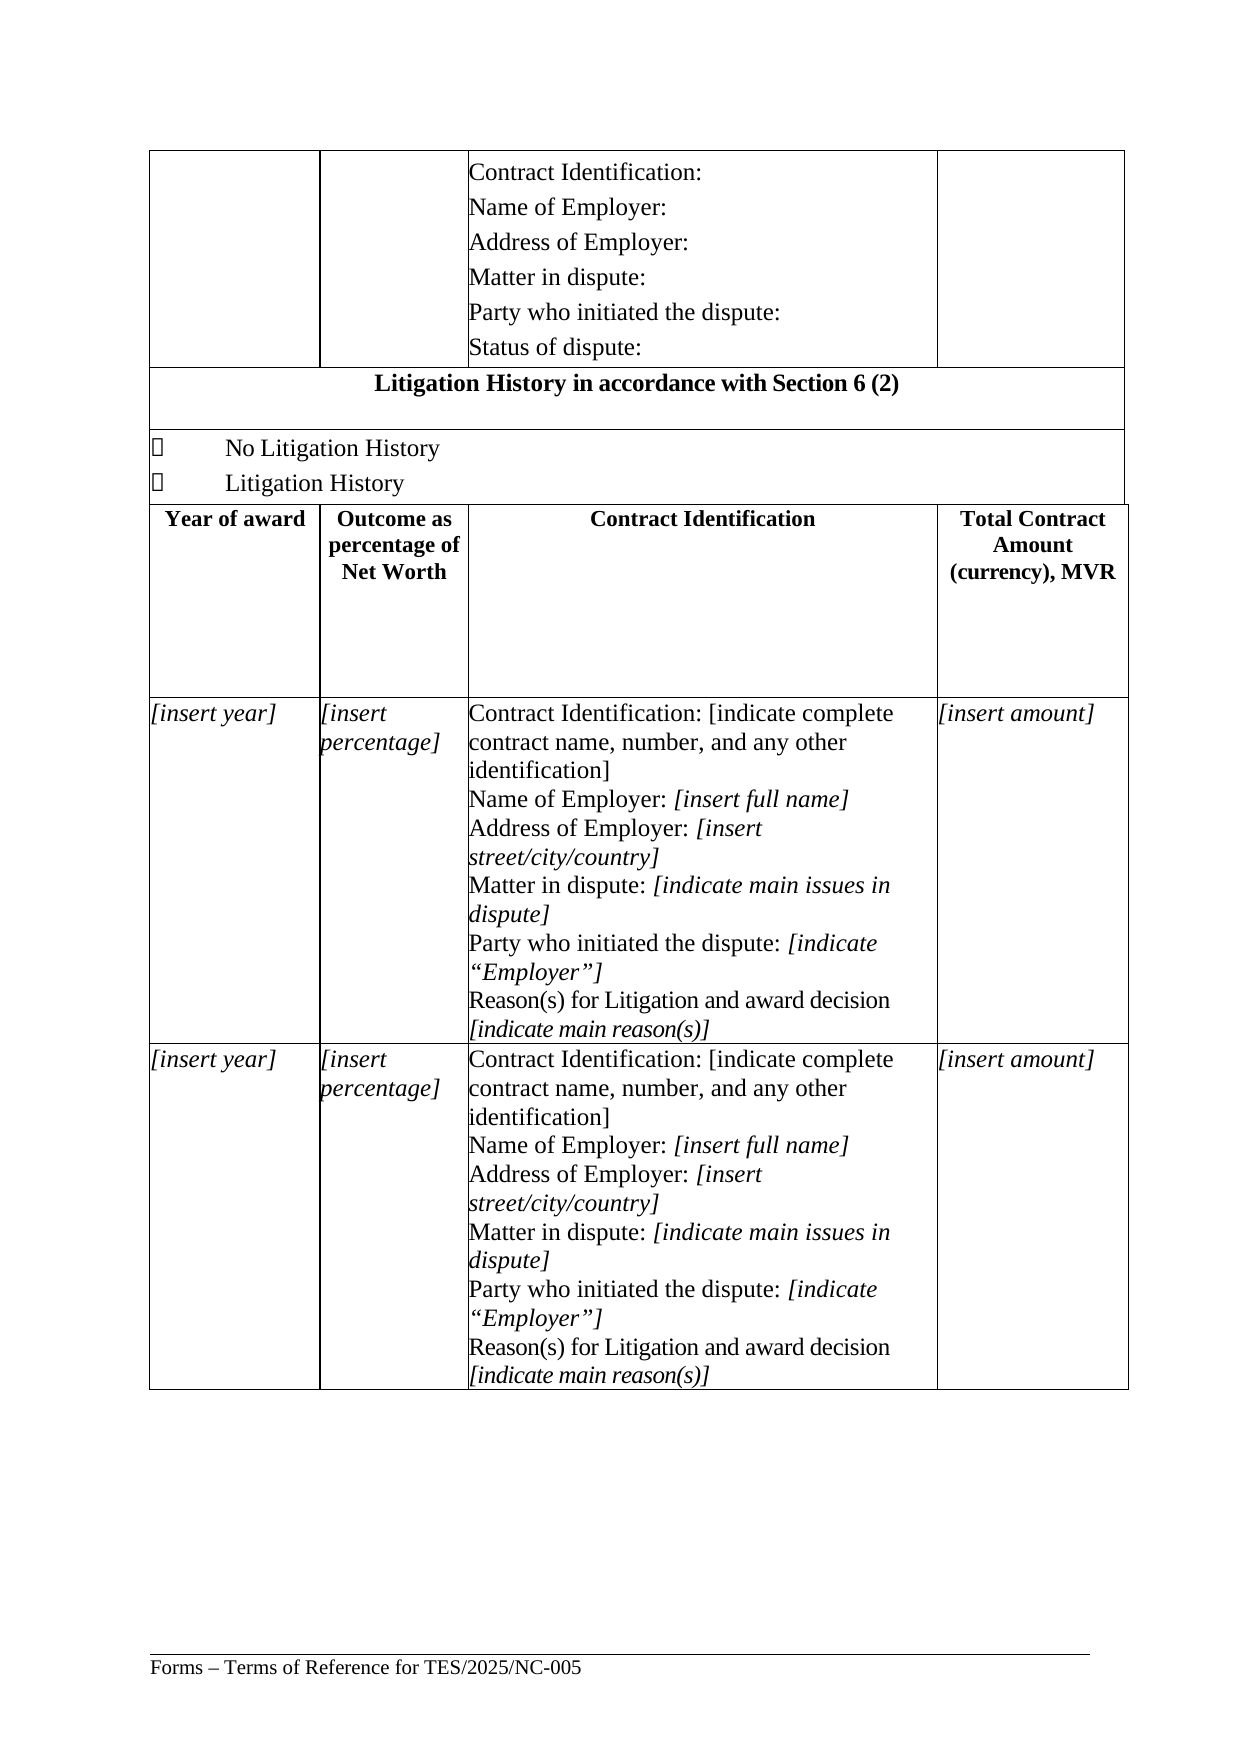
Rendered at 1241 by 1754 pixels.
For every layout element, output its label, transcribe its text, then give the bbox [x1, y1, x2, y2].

table_cell Litigation History in accordance with Section 6 (2) [150, 368, 1124, 429]
table_cell Contract Identification: [indicate complete contract name, number, and any other identification] Name of Employer: [insert full name] Address of Employer: [insert street/city/country] Matter in dispute: [indicate main issues in dispute] Party who initiated the dispute: [indicate “Employer”] Reason(s) for Litigation and award decision [indicate main reason(s)] [469, 1044, 937, 1389]
table_cell [321, 151, 468, 367]
table_cell Contract Identification: Name of Employer: Address of Employer: Matter in dispute: Party who initiated the dispute: Status of dispute: [469, 151, 937, 367]
table_cell Contract Identification: [indicate complete contract name, number, and any other identification] Name of Employer: [insert full name] Address of Employer: [insert street/city/country] Matter in dispute: [indicate main issues in dispute] Party who initiated the dispute: [indicate “Employer”] Reason(s) for Litigation and award decision [indicate main reason(s)] [469, 698, 937, 1043]
table_cell [insert amount] [938, 1044, 1128, 1389]
table_cell  No Litigation History  Litigation History [150, 430, 1124, 504]
table_cell [insert year] [150, 1044, 319, 1389]
table_cell [938, 151, 1124, 367]
table_cell [insert year] [150, 698, 319, 1043]
table_cell [150, 151, 319, 367]
table_cell [insert amount] [938, 698, 1128, 1043]
table_cell [insert percentage] [321, 1044, 468, 1389]
table_cell Total Contract Amount (currency), MVR [938, 505, 1128, 697]
table_cell Contract Identification [469, 505, 937, 697]
table_cell Year of award [150, 505, 319, 697]
table_cell Outcome as percentage of Net Worth [321, 505, 468, 697]
table_cell [insert percentage] [321, 698, 468, 1043]
